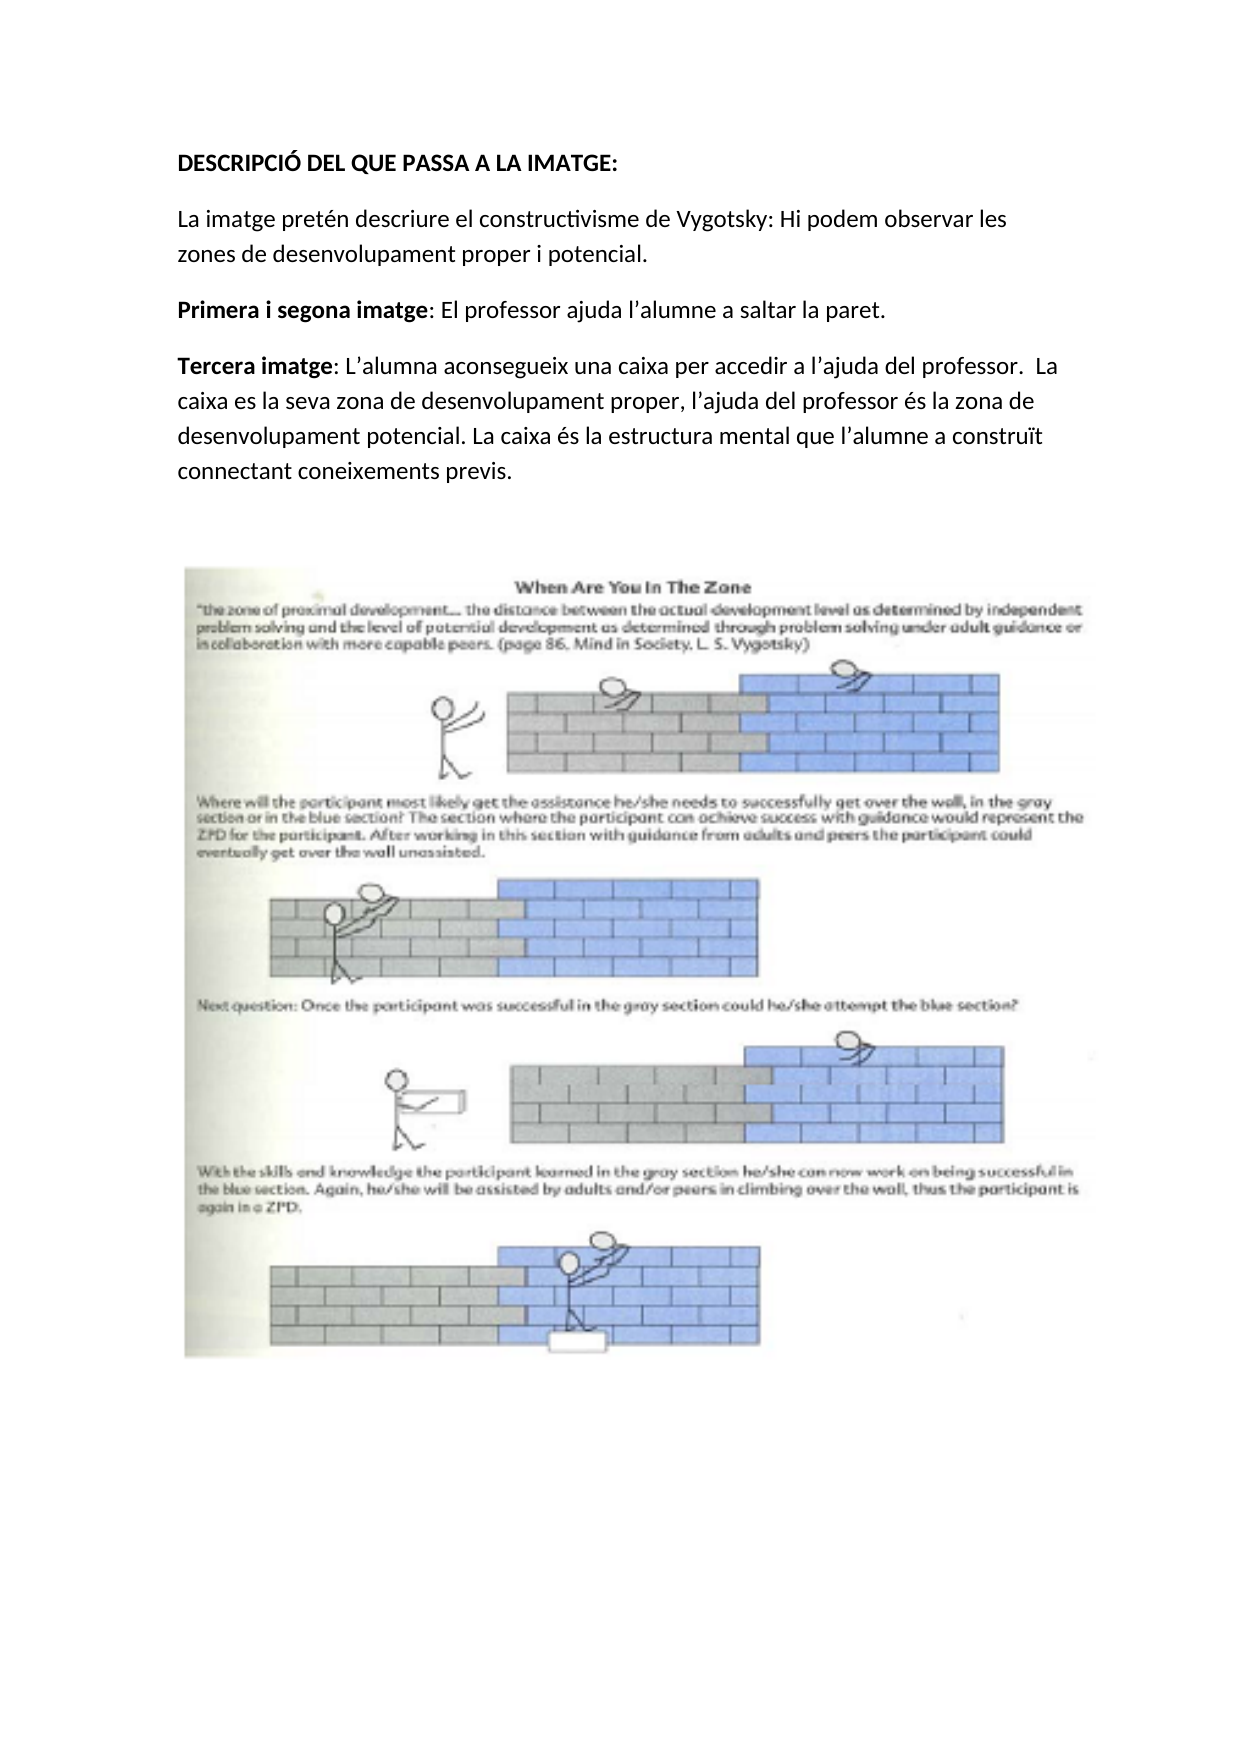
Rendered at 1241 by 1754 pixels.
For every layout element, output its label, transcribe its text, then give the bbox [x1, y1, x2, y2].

text La imatge pretén descriure el constructivisme de Vygotsky: Hi podem observar les zones de desenvolupament proper i potencial. [177, 203, 1063, 269]
text Primera i segona imatge: El professor ajuda l’alumne a saltar la paret. [177, 294, 1063, 325]
text Tercera imatge: L’alumna aconsegueix una caixa per accedir a l’ajuda del professor. La caixa es la seva zona de desenvolupament proper, l’ajuda del professor és la zona de desenvolupament potencial. La caixa és la estructura mental que l’alumne a construït connectant coneixements previs. [177, 350, 1063, 486]
text DESCRIPCIÓ DEL QUE PASSA A LA IMATGE: [177, 148, 1063, 178]
picture [178, 560, 1113, 1413]
